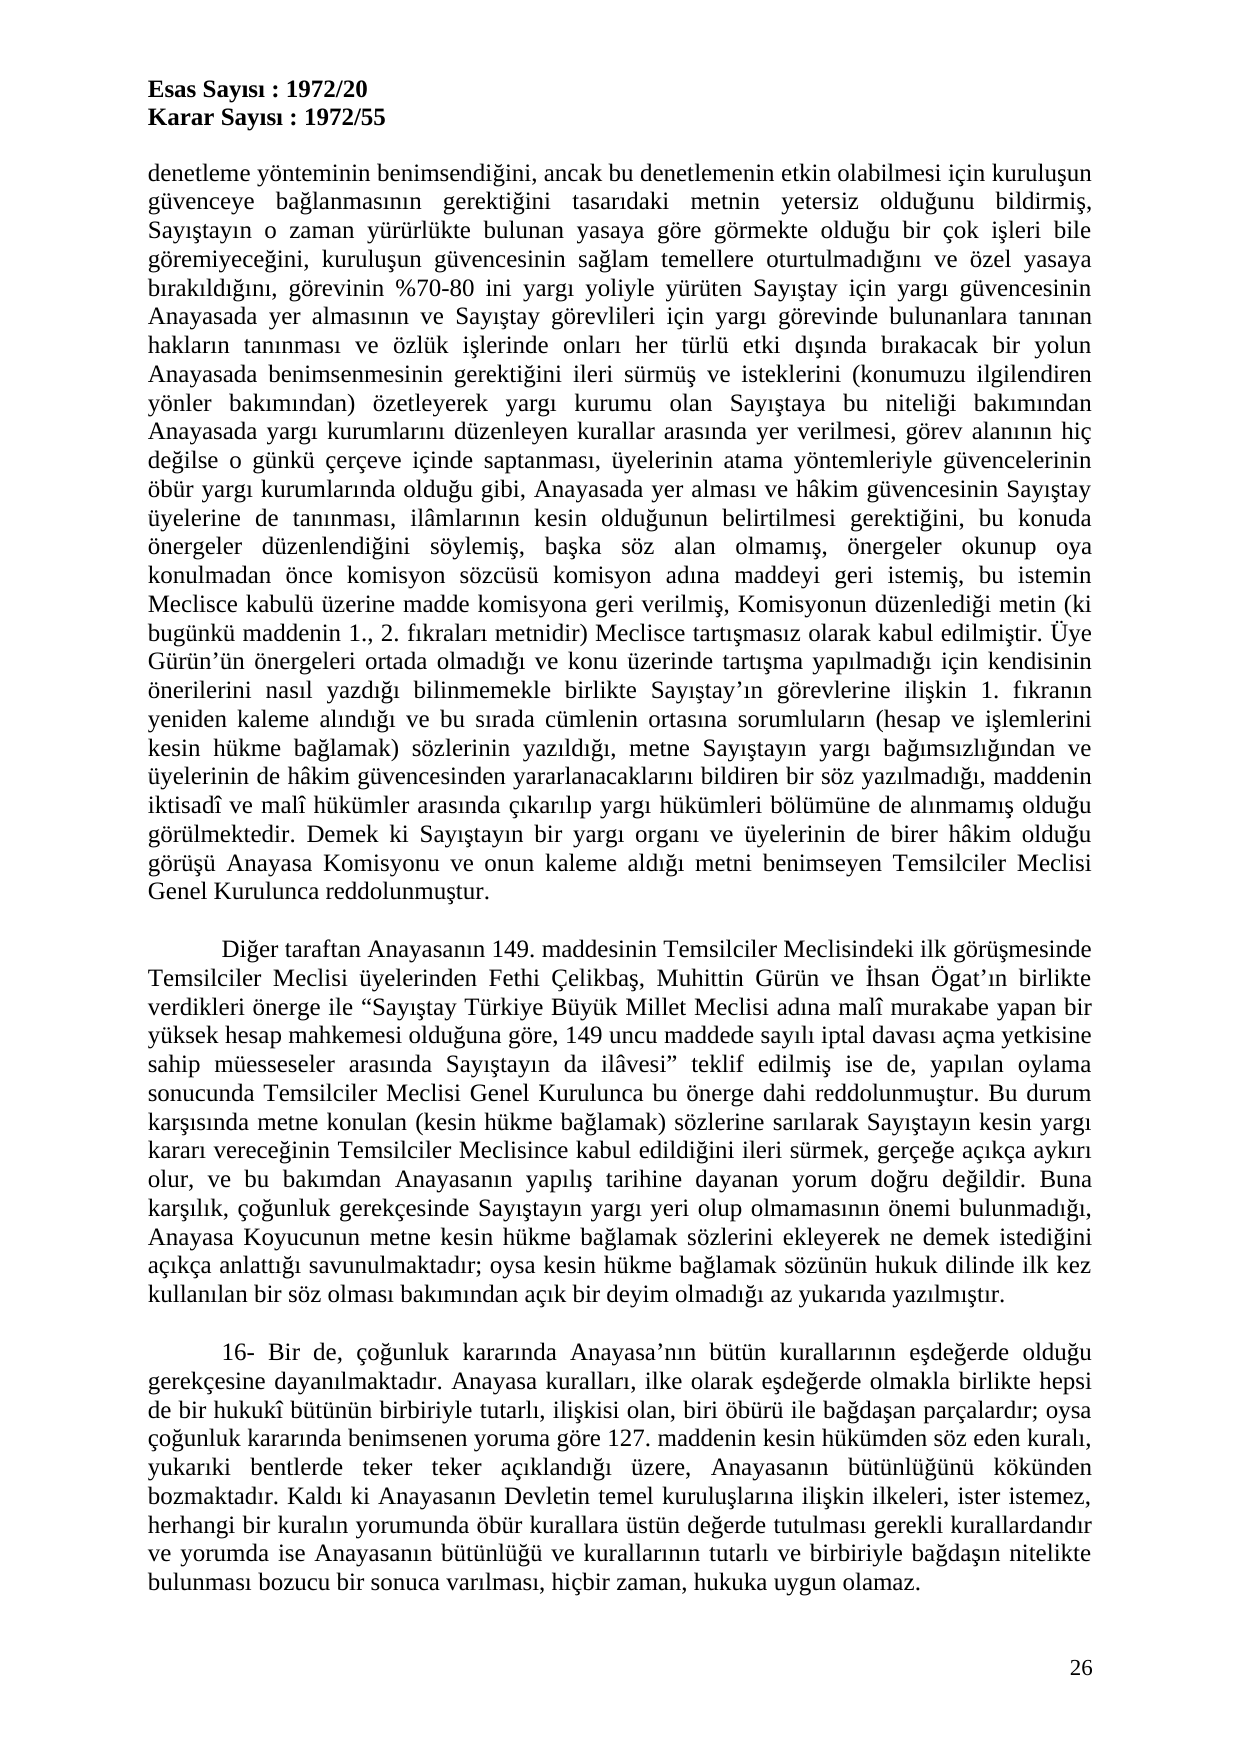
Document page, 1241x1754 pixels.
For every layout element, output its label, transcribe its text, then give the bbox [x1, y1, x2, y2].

text 16- Bir de, çoğunluk kararında Anayasa’nın bütün kurallarının eşdeğerde olduğu gerekçesine dayanılmaktadır. Anayasa kuralları, ilke olarak eşdeğerde olmakla birlikte hepsi de bir hukukî bütünün birbiriyle tutarlı, ilişkisi olan, biri öbürü ile bağdaşan parçalardır; oysa çoğunluk kararında benimsenen yoruma göre 127. maddenin kesin hükümden söz eden kuralı, yukarıki bentlerde teker teker açıklandığı üzere, Anayasanın bütünlüğünü kökünden bozmaktadır. Kaldı ki Anayasanın Devletin temel kuruluşlarına ilişkin ilkeleri, ister istemez, herhangi bir kuralın yorumunda öbür kurallara üstün değerde tutulması gerekli kurallardandır ve yorumda ise Anayasanın bütünlüğü ve kurallarının tutarlı ve birbiriyle bağdaşın nitelikte bulunması bozucu bir sonuca varılması, hiçbir zaman, hukuka uygun olamaz. [148, 1337, 1093, 1596]
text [148, 158, 1093, 905]
text Diğer taraftan Anayasanın 149. maddesinin Temsilciler Meclisindeki ilk görüşmesinde Temsilciler Meclisi üyelerinden Fethi Çelikbaş, Muhittin Gürün ve İhsan Ögat’ın birlikte verdikleri önerge ile “Sayıştay Türkiye Büyük Millet Meclisi adına malî murakabe yapan bir yüksek hesap mahkemesi olduğuna göre, 149 uncu maddede sayılı iptal davası açma yetkisine sahip müesseseler arasında Sayıştayın da ilâvesi” teklif edilmiş ise de, yapılan oylama sonucunda Temsilciler Meclisi Genel Kurulunca bu önerge dahi reddolunmuştur. Bu durum karşısında metne konulan (kesin hükme bağlamak) sözlerine sarılarak Sayıştayın kesin yargı kararı vereceğinin Temsilciler Meclisince kabul edildiğini ileri sürmek, gerçeğe açıkça aykırı olur, ve bu bakımdan Anayasanın yapılış tarihine dayanan yorum doğru değildir. Buna karşılık, çoğunluk gerekçesinde Sayıştayın yargı yeri olup olmamasının önemi bulunmadığı, Anayasa Koyucunun metne kesin hükme bağlamak sözlerini ekleyerek ne demek istediğini açıkça anlattığı savunulmaktadır; oysa kesin hükme bağlamak sözünün hukuk dilinde ilk kez kullanılan bir söz olması bakımından açık bir deyim olmadığı az yukarıda yazılmıştır. [148, 934, 1093, 1308]
